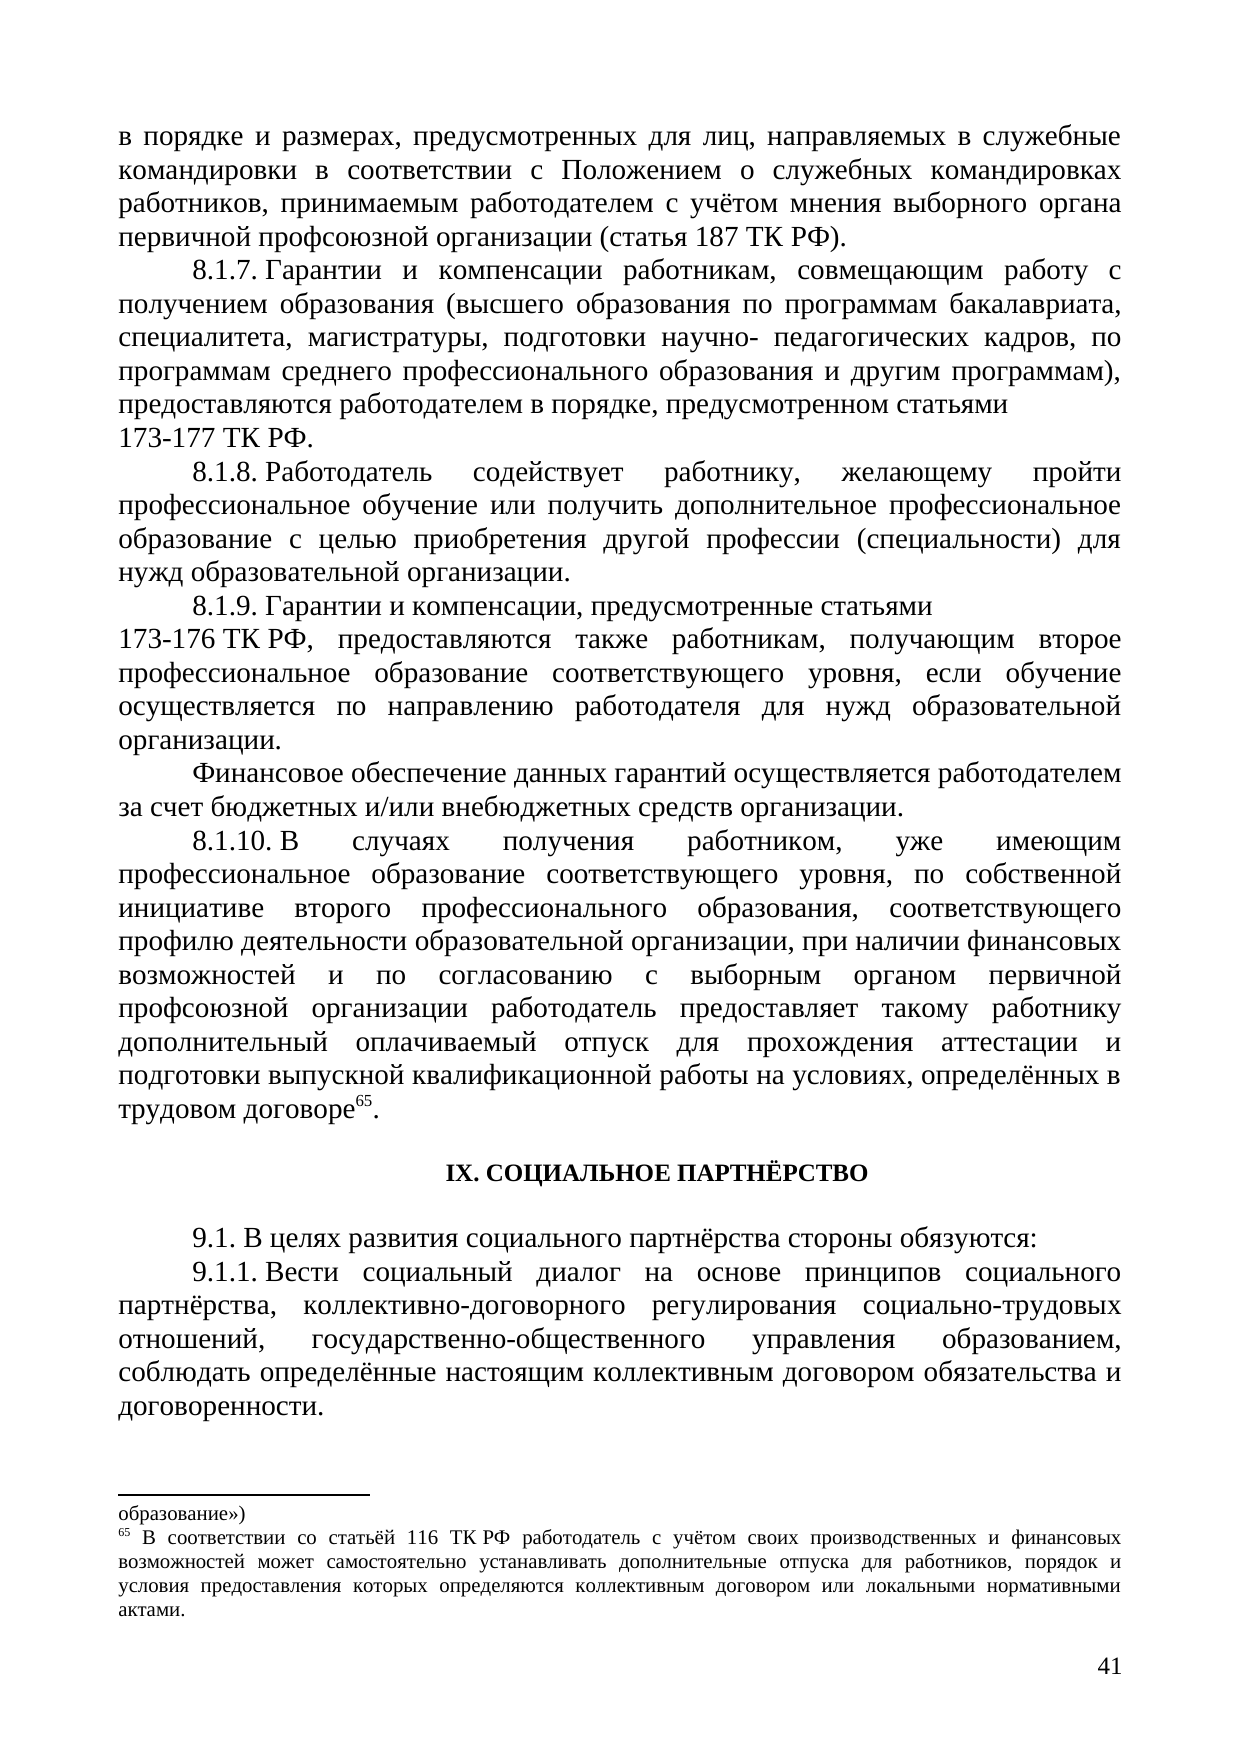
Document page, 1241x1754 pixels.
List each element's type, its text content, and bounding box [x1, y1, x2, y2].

text IХ. СОЦИАЛЬНОЕ ПАРТНЁРСТВО [118, 1158, 1122, 1187]
text Финансовое обеспечение данных гарантий осуществляется работодателем за счет бюджетных и/или внебюджетных средств организации. [118, 756, 1122, 823]
text 8.1.9. Гарантии и компенсации, предусмотренные статьями 173-176 ТК РФ, предоставляются также работникам, получающим второе профессиональное образование соответствующего уровня, если обучение осуществляется по направлению работодателя для нужд образовательной организации. [118, 588, 1122, 756]
text 8.1.10. В случаях получения работником, уже имеющим профессиональное образование соответствующего уровня, по собственной инициативе второго профессионального образования, соответствующего профилю деятельности образовательной организации, при наличии финансовых возможностей и по согласованию с выборным органом первичной профсоюзной организации работодатель предоставляет такому работнику дополнительный оплачиваемый отпуск для прохождения аттестации и подготовки выпускной квалификационной работы на условиях, определённых в трудовом договоре. [118, 823, 1122, 1124]
text 8.1.7. Гарантии и компенсации работникам, совмещающим работу с получением образования (высшего образования по программам бакалавриата, специалитета, магистратуры, подготовки научно- педагогических кадров, по программам среднего профессионального образования и другим программам), предоставляются работодателем в порядке, предусмотренном статьями 173-177 ТК РФ. [118, 252, 1122, 454]
text 8.1.8. Работодатель содействует работнику, желающему пройти профессиональное обучение или получить дополнительное профессиональное образование с целью приобретения другой профессии (специальности) для нужд образовательной организации. [118, 454, 1122, 588]
text 9.1. В целях развития социального партнёрства стороны обязуются: [118, 1220, 1122, 1254]
text 9.1.1. Вести социальный диалог на основе принципов социального партнёрства, коллективно-договорного регулирования социально-трудовых отношений, государственно-общественного управления образованием, соблюдать определённые настоящим коллективным договором обязательства и договоренности. [118, 1254, 1122, 1422]
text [118, 118, 1122, 252]
